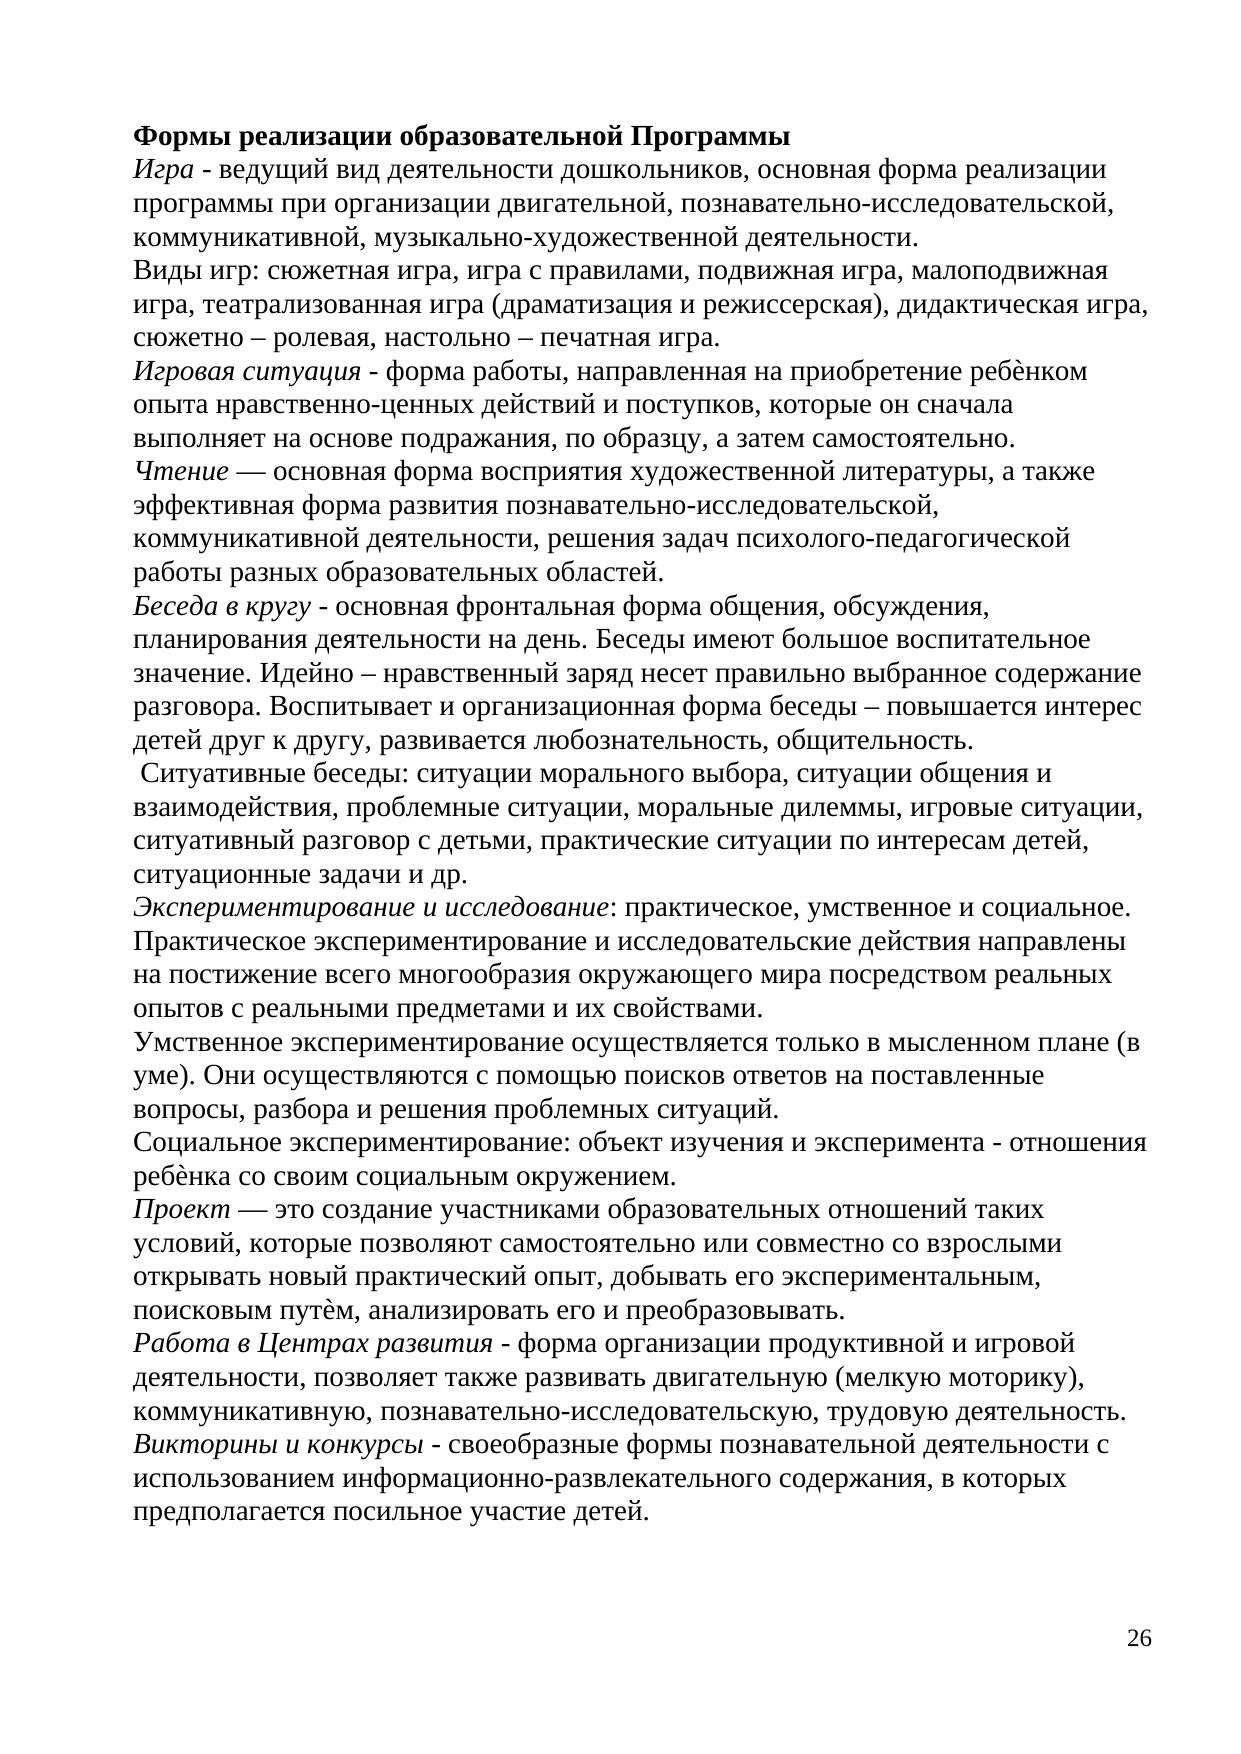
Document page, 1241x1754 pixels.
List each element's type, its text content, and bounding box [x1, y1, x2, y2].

text Игровая ситуация - форма работы, направленная на приобретение ребѐнком опыта нравственно-ценных действий и поступков, которые он сначала выполняет на основе подражания, по образцу, а затем самостоятельно. [133, 353, 1152, 453]
text Проект — это создание участниками образовательных отношений таких условий, которые позволяют самостоятельно или совместно со взрослыми открывать новый практический опыт, добывать его экспериментальным, поисковым путѐм, анализировать его и преобразовывать. [133, 1191, 1152, 1326]
text Умственное экспериментирование осуществляется только в мысленном плане (в уме). Они осуществляются с помощью поисков ответов на поставленные вопросы, разбора и решения проблемных ситуаций. [133, 1024, 1152, 1124]
text Виды игр: сюжетная игра, игра с правилами, подвижная игра, малоподвижная игра, театрализованная игра (драматизация и режиссерская), дидактическая игра, сюжетно – ролевая, настольно – печатная игра. [133, 252, 1152, 353]
text Работа в Центрах развития - форма организации продуктивной и игровой деятельности, позволяет также развивать двигательную (мелкую моторику), коммуникативную, познавательно-исследовательскую, трудовую деятельность. Викторины и конкурсы - своеобразные формы познавательной деятельности с использованием информационно-развлекательного содержания, в которых предполагается посильное участие детей. [133, 1326, 1152, 1527]
text Беседа в кругу - основная фронтальная форма общения, обсуждения, планирования деятельности на день. Беседы имеют большое воспитательное значение. Идейно – нравственный заряд несет правильно выбранное содержание разговора. Воспитывает и организационная форма беседы – повышается интерес детей друг к другу, развивается любознательность, общительность. [133, 588, 1152, 755]
text Ситуативные беседы: ситуации морального выбора, ситуации общения и взаимодействия, проблемные ситуации, моральные дилеммы, игровые ситуации, ситуативный разговор с детьми, практические ситуации по интересам детей, ситуационные задачи и др. [133, 755, 1152, 889]
text Экспериментирование и исследование: практическое, умственное и социальное. Практическое экспериментирование и исследовательские действия направлены на постижение всего многообразия окружающего мира посредством реальных опытов с реальными предметами и их свойствами. [133, 889, 1152, 1024]
text Социальное экспериментирование: объект изучения и эксперимента - отношения ребѐнка со своим социальным окружением. [133, 1124, 1152, 1191]
text Чтение — основная форма восприятия художественной литературы, а также эффективная форма развития познавательно-исследовательской, коммуникативной деятельности, решения задач психолого-педагогической работы разных образовательных областей. [133, 453, 1152, 588]
text Формы реализации образовательной Программы [133, 118, 1152, 152]
text Игра - ведущий вид деятельности дошкольников, основная форма реализации программы при организации двигательной, познавательно-исследовательской, коммуникативной, музыкально-художественной деятельности. [133, 152, 1152, 252]
